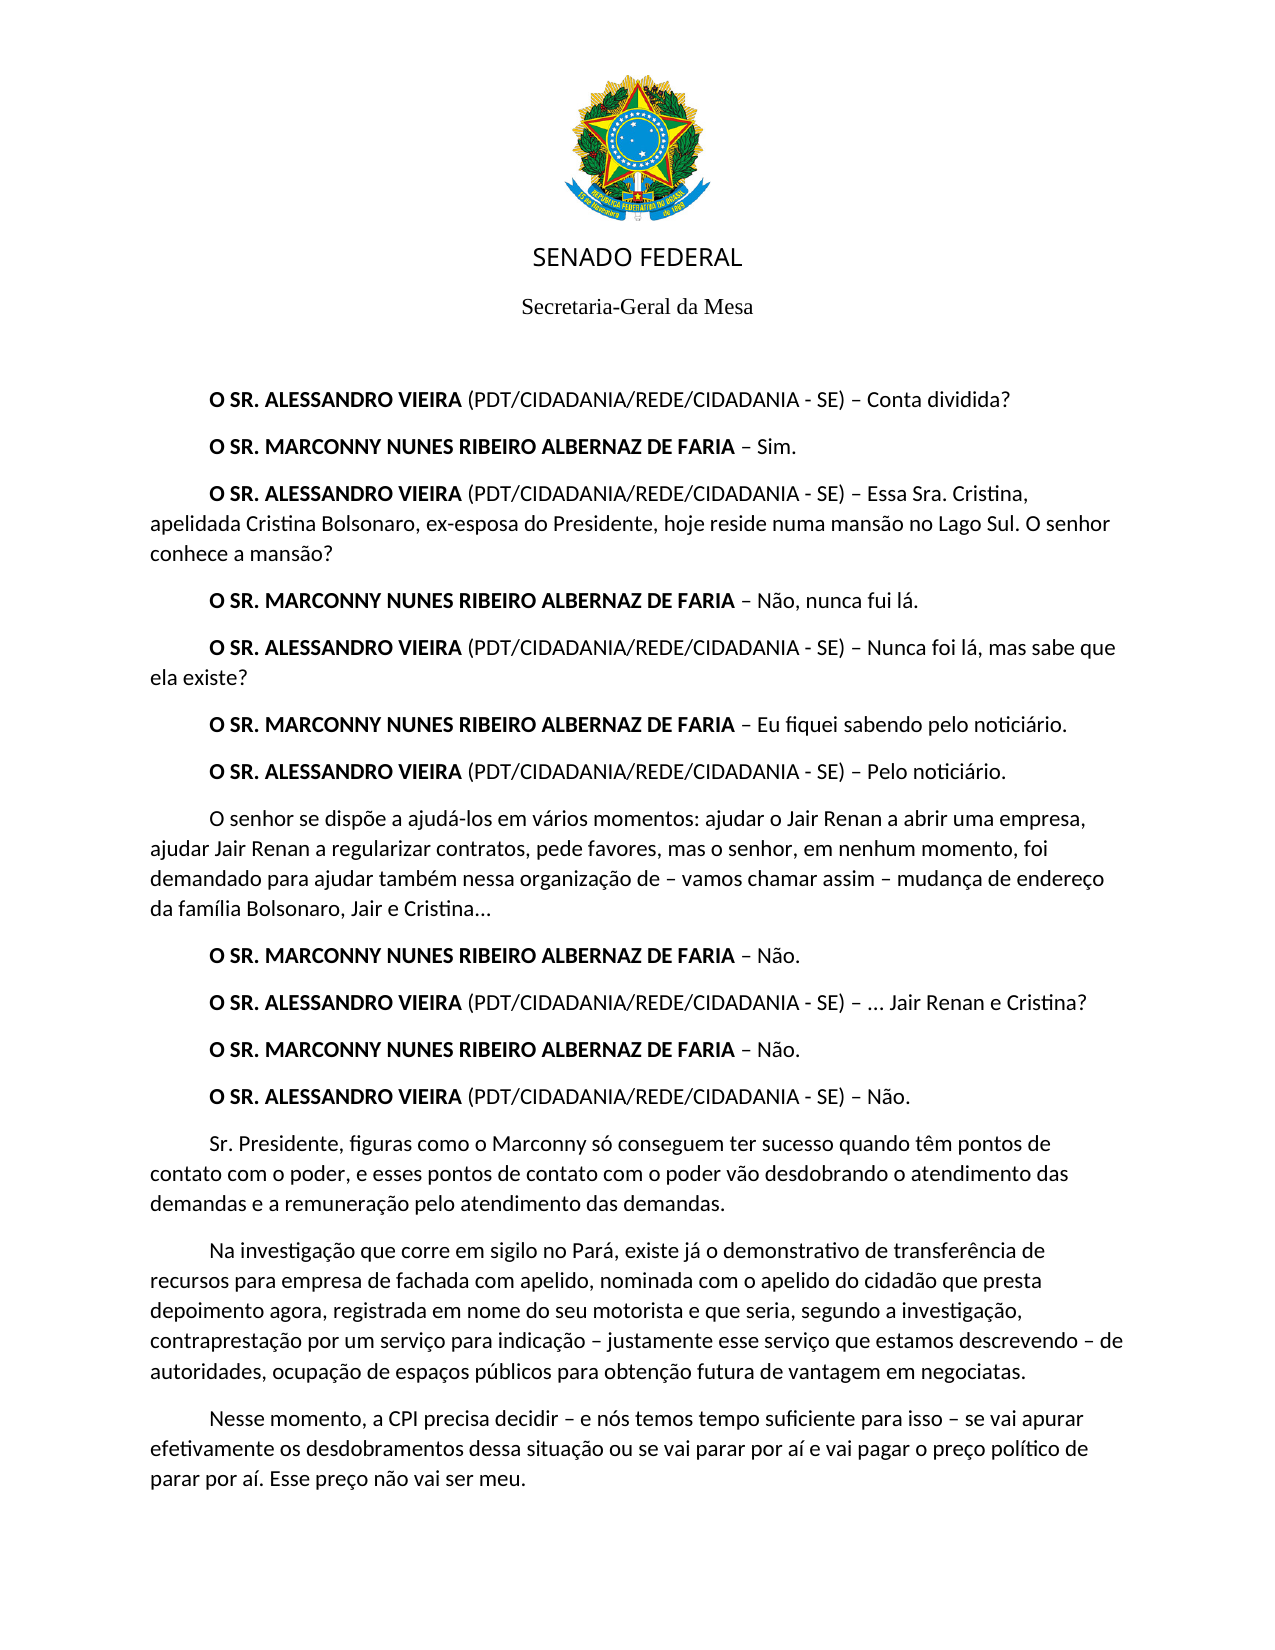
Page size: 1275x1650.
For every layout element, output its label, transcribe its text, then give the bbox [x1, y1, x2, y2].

text O SR. ALESSANDRO VIEIRA (PDT/CIDADANIA/REDE/CIDADANIA - SE) – Conta dividida? [150, 385, 1125, 413]
text O SR. MARCONNY NUNES RIBEIRO ALBERNAZ DE FARIA – Não. [150, 941, 1125, 969]
text Nesse momento, a CPI precisa decidir – e nós temos tempo suficiente para isso – se vai apurar efetivamente os desdobramentos dessa situação ou se vai parar por aí e vai pagar o preço político de parar por aí. Esse preço não vai ser meu. [150, 1404, 1125, 1492]
text Sr. Presidente, figuras como o Marconny só conseguem ter sucesso quando têm pontos de contato com o poder, e esses pontos de contato com o poder vão desdobrando o atendimento das demandas e a remuneração pelo atendimento das demandas. [150, 1129, 1125, 1217]
text O SR. ALESSANDRO VIEIRA (PDT/CIDADANIA/REDE/CIDADANIA - SE) – ... Jair Renan e Cristina? [150, 988, 1125, 1016]
text O SR. ALESSANDRO VIEIRA (PDT/CIDADANIA/REDE/CIDADANIA - SE) – Essa Sra. Cristina, apelidada Cristina Bolsonaro, ex-esposa do Presidente, hoje reside numa mansão no Lago Sul. O senhor conhece a mansão? [150, 479, 1125, 567]
text O SR. ALESSANDRO VIEIRA (PDT/CIDADANIA/REDE/CIDADANIA - SE) – Nunca foi lá, mas sabe que ela existe? [150, 633, 1125, 691]
text O senhor se dispõe a ajudá-los em vários momentos: ajudar o Jair Renan a abrir uma empresa, ajudar Jair Renan a regularizar contratos, pede favores, mas o senhor, em nenhum momento, foi demandado para ajudar também nessa organização de – vamos chamar assim – mudança de endereço da família Bolsonaro, Jair e Cristina... [150, 804, 1125, 922]
text O SR. ALESSANDRO VIEIRA (PDT/CIDADANIA/REDE/CIDADANIA - SE) – Pelo noticiário. [150, 757, 1125, 785]
text Na investigação que corre em sigilo no Pará, existe já o demonstrativo de transferência de recursos para empresa de fachada com apelido, nominada com o apelido do cidadão que presta depoimento agora, registrada em nome do seu motorista e que seria, segundo a investigação, contraprestação por um serviço para indicação – justamente esse serviço que estamos descrevendo – de autoridades, ocupação de espaços públicos para obtenção futura de vantagem em negociatas. [150, 1236, 1125, 1385]
text O SR. MARCONNY NUNES RIBEIRO ALBERNAZ DE FARIA – Eu fiquei sabendo pelo noticiário. [150, 710, 1125, 738]
text O SR. MARCONNY NUNES RIBEIRO ALBERNAZ DE FARIA – Não. [150, 1035, 1125, 1063]
text O SR. MARCONNY NUNES RIBEIRO ALBERNAZ DE FARIA – Não, nunca fui lá. [150, 586, 1125, 614]
picture [564, 75, 711, 221]
text O SR. ALESSANDRO VIEIRA (PDT/CIDADANIA/REDE/CIDADANIA - SE) – Não. [150, 1082, 1125, 1110]
text O SR. MARCONNY NUNES RIBEIRO ALBERNAZ DE FARIA – Sim. [150, 432, 1125, 460]
